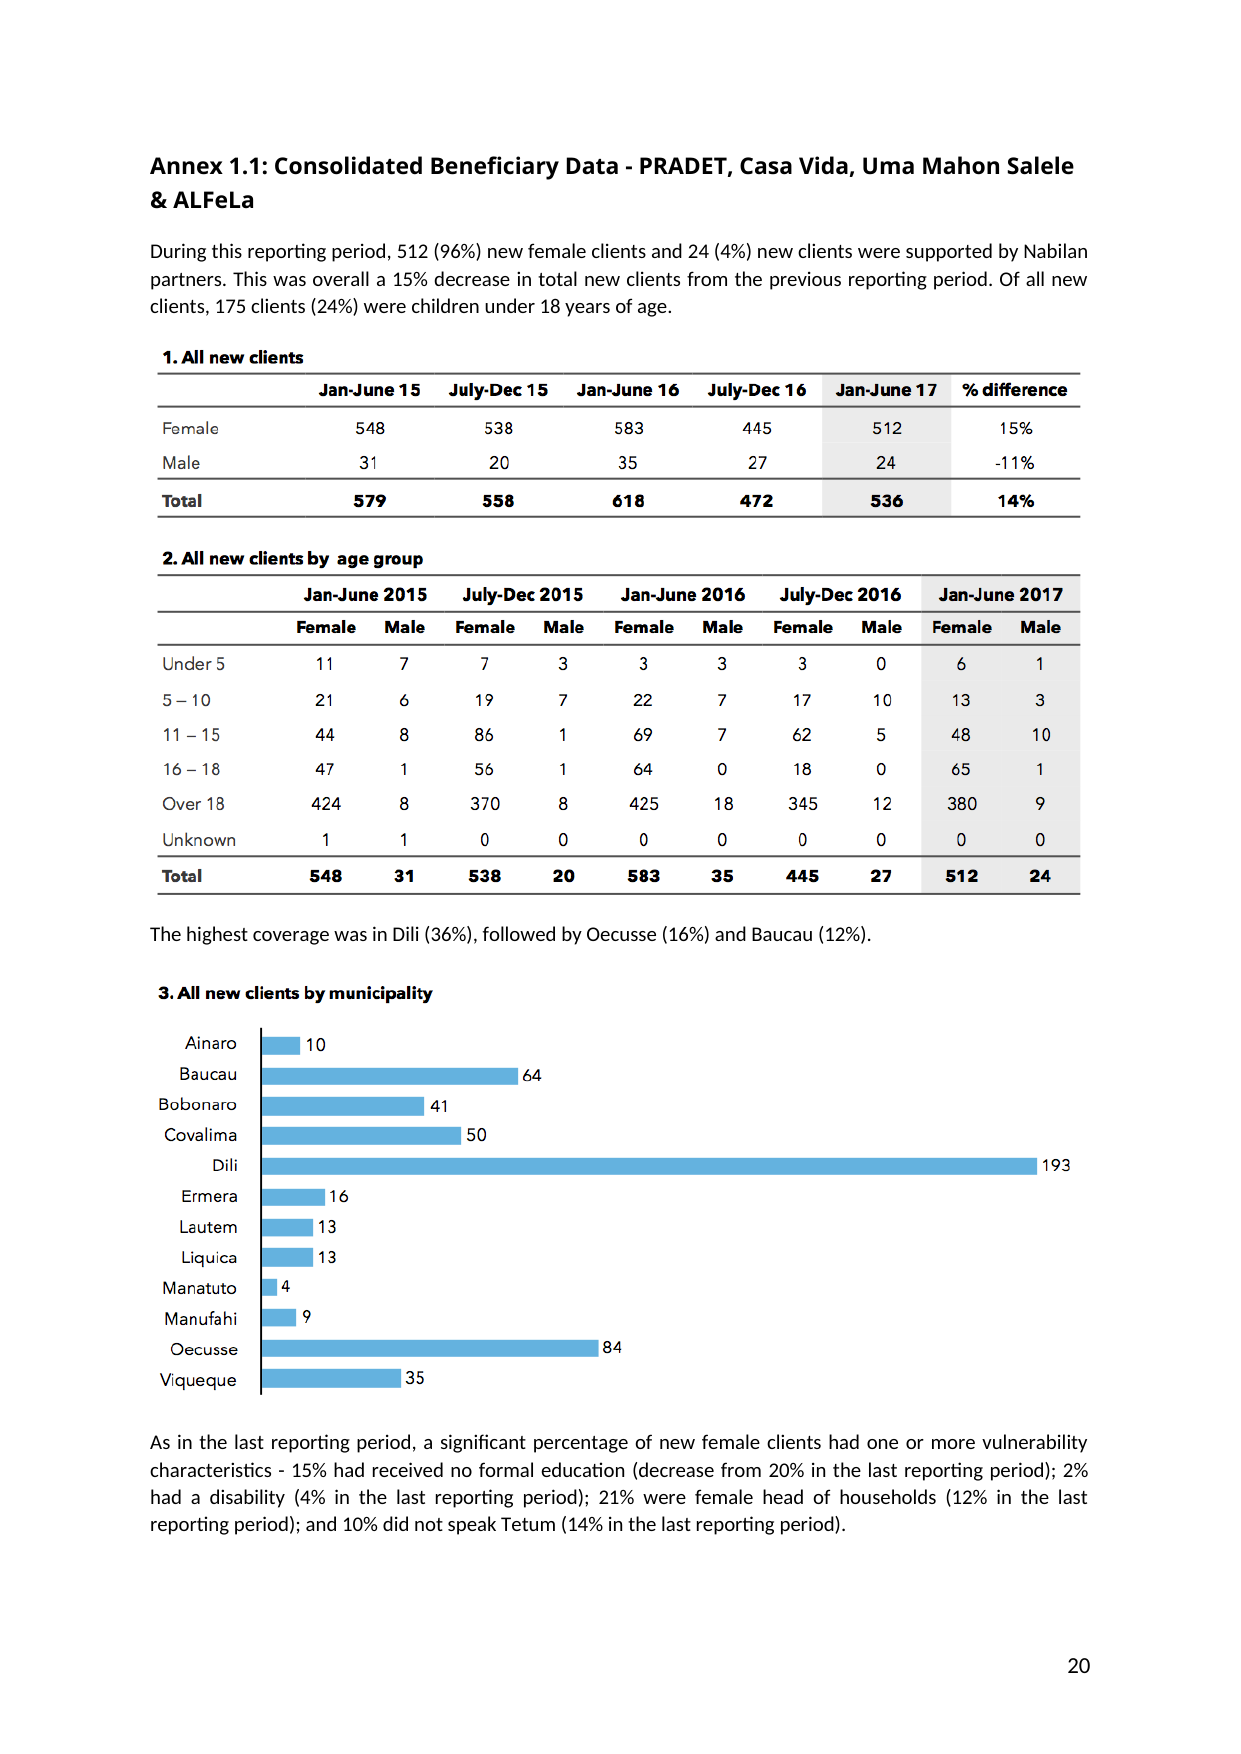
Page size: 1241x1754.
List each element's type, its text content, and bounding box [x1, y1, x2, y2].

text During this reporting period, 512 (96%) new female clients and 24 (4%) new clients were supported by Nabilan partners. This was overall a 15% decrease in total new clients from the previous reporting period. Of all new clients, 175 clients (24%) were children under 18 years of age. [150, 238, 1090, 318]
text As in the last reporting period, a significant percentage of new female clients had one or more vulnerability characteristics - 15% had received no formal education (decrease from 20% in the last reporting period); 2% had a disability (4% in the last reporting period); 21% were female head of households (12% in the last reporting period); and 10% did not speak Tetum (14% in the last reporting period). [150, 1429, 1090, 1537]
text Annex 1.1: Consolidated Beneficiary Data - PRADET, Casa Vida, Uma Mahon Salele & ALFeLa [150, 150, 1090, 215]
text The highest coverage was in Dili (36%), followed by Oecusse (16%) and Baucau (12%). [150, 922, 1090, 947]
